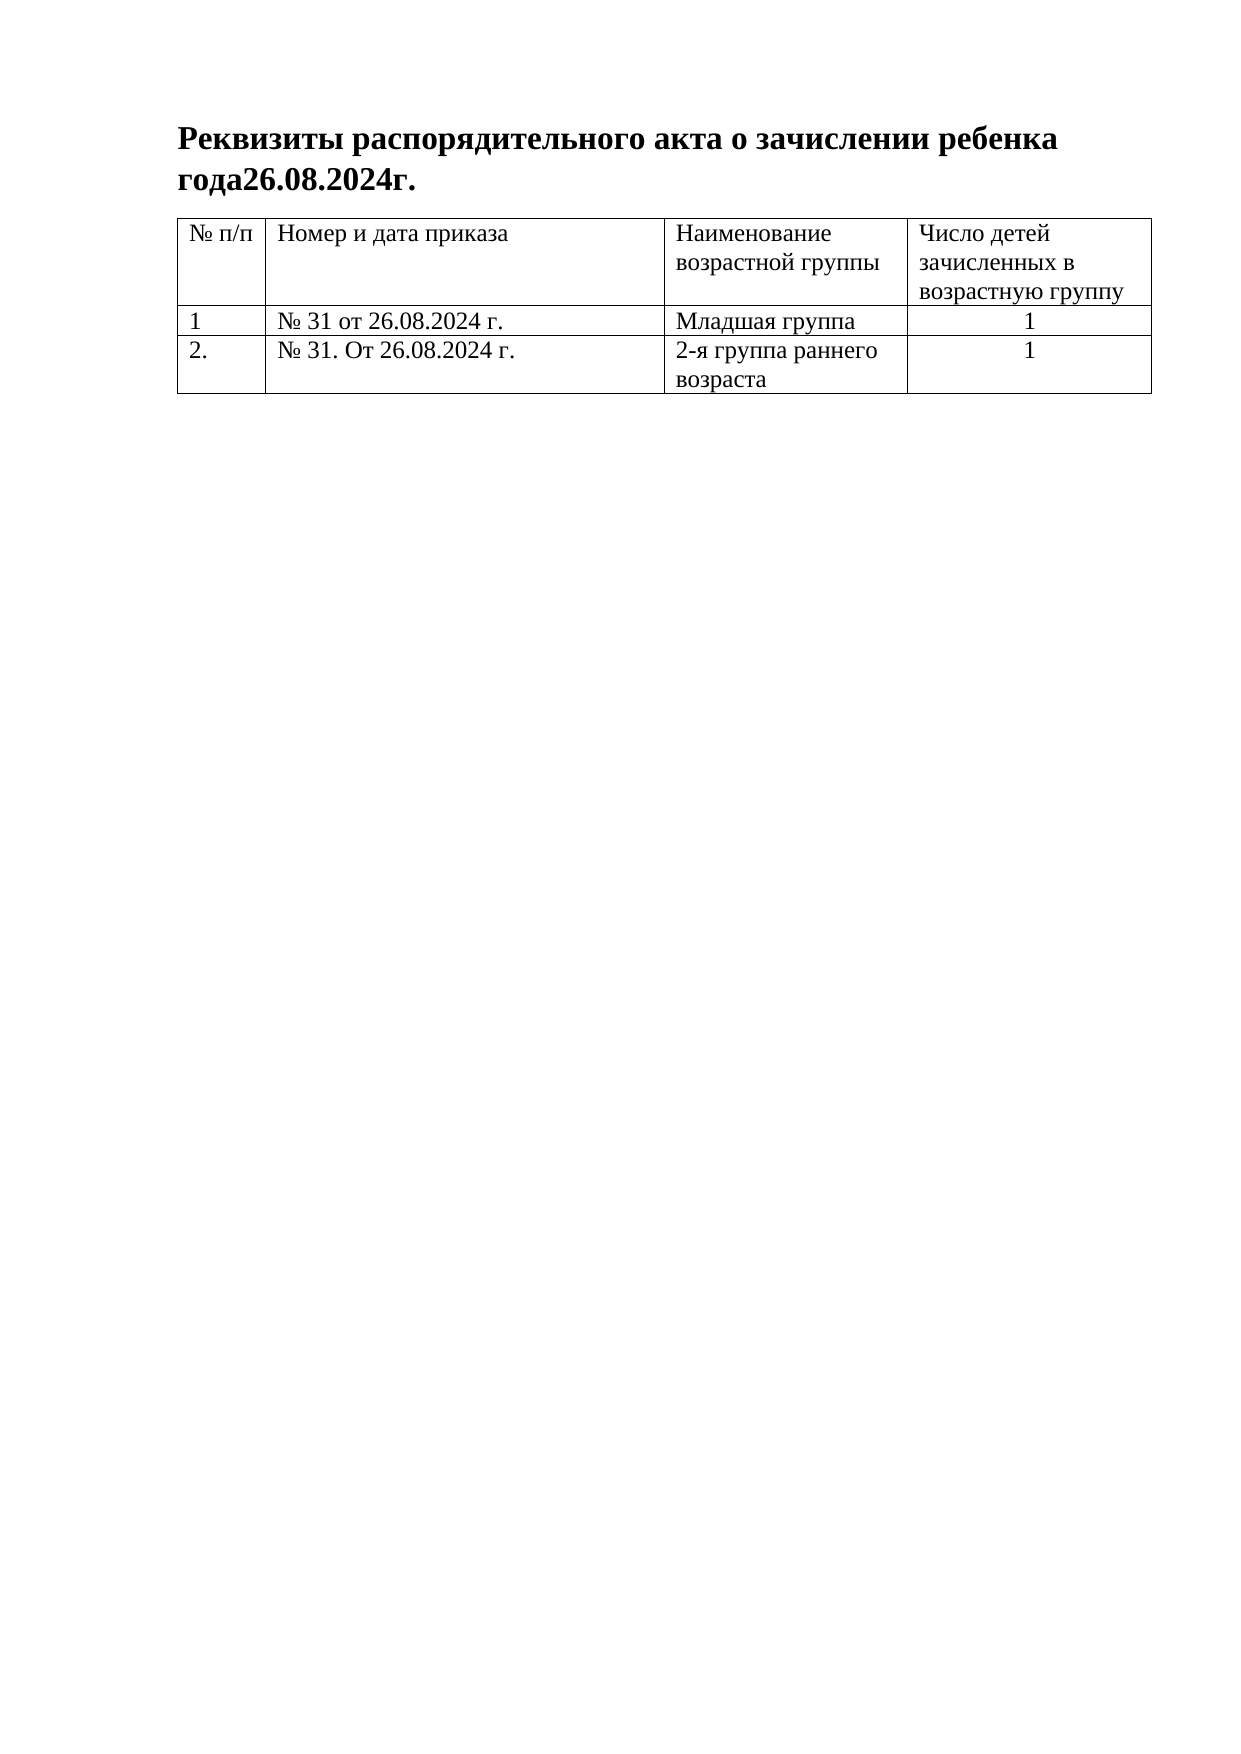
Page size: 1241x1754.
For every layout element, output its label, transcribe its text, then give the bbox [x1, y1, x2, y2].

table_header Число детей зачисленных в возрастную группу [908, 219, 1151, 305]
text Реквизиты распорядительного акта о зачислении ребенка года26.08.2024г. [177, 118, 1152, 198]
table_cell 2-я группа раннего возраста [665, 336, 907, 393]
table_cell Младшая группа [665, 306, 907, 334]
table_cell 1 [178, 306, 265, 334]
table_cell 1 [908, 336, 1151, 393]
table_header № п/п [178, 219, 265, 305]
table_cell 1 [908, 306, 1151, 334]
table_cell 2. [178, 336, 265, 393]
table_cell № 31. От 26.08.2024 г. [266, 336, 664, 393]
table_cell № 31 от 26.08.2024 г. [266, 306, 664, 334]
table_header Номер и дата приказа [266, 219, 664, 305]
table_header Наименование возрастной группы [665, 219, 907, 305]
